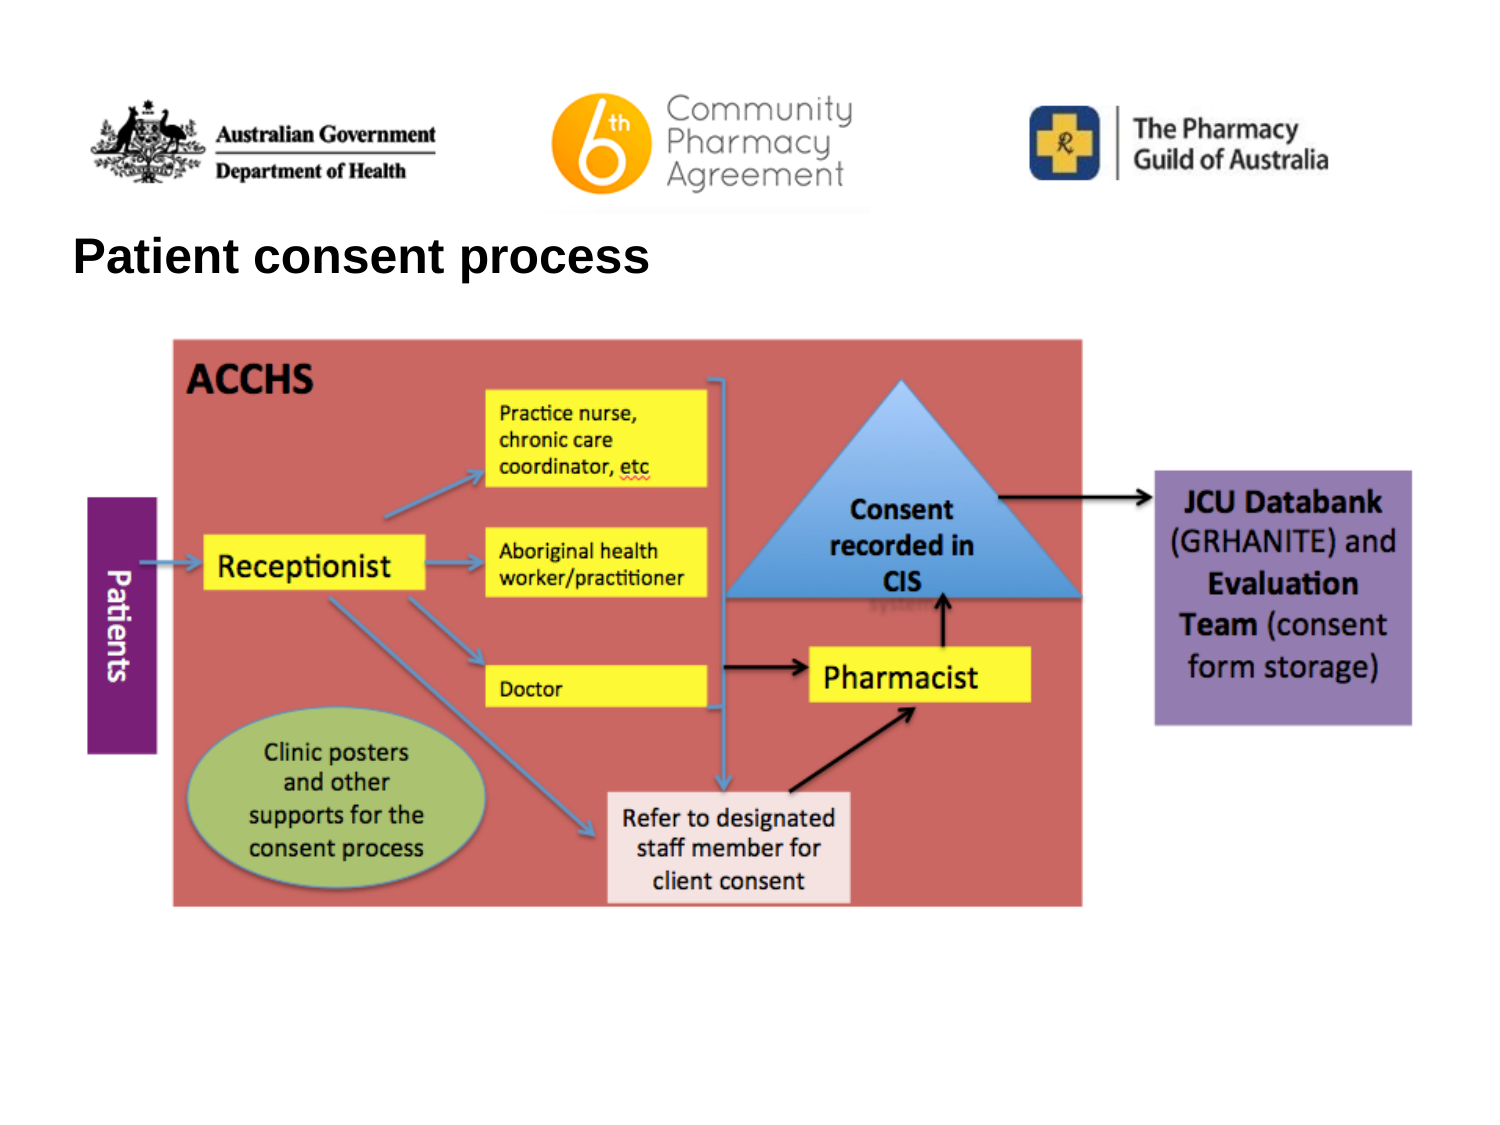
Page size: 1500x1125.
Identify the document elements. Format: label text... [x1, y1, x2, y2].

picture [72, 292, 1428, 921]
picture [72, 75, 1349, 227]
subtitle Patient consent process [72, 227, 1411, 284]
